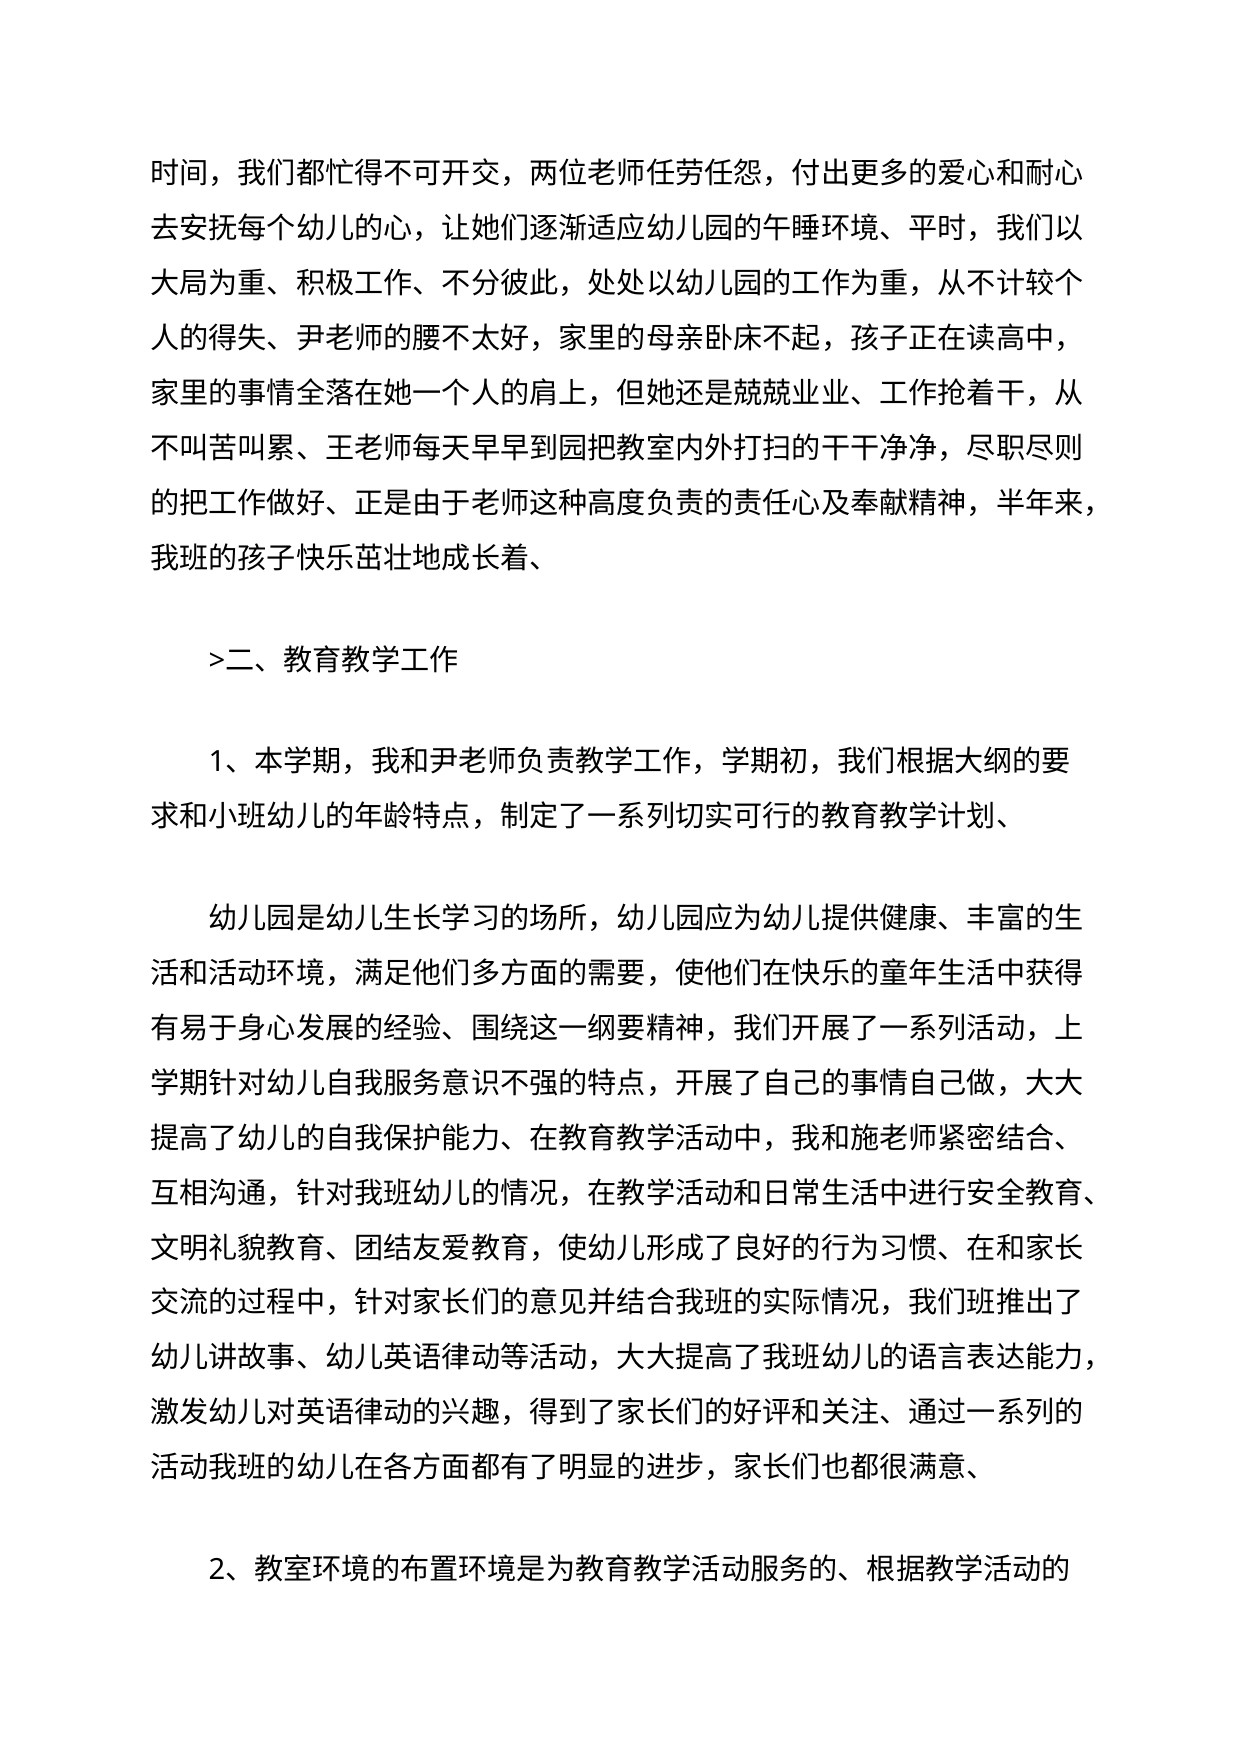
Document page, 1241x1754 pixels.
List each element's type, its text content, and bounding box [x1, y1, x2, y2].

text 1、本学期，我和尹老师负责教学工作，学期初，我们根据大纲的要求和小班幼儿的年龄特点，制定了一系列切实可行的教育教学计划、 [150, 738, 1090, 835]
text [150, 1546, 1090, 1588]
text 幼儿园是幼儿生长学习的场所，幼儿园应为幼儿提供健康、丰富的生活和活动环境，满足他们多方面的需要，使他们在快乐的童年生活中获得有易于身心发展的经验、围绕这一纲要精神，我们开展了一系列活动，上学期针对幼儿自我服务意识不强的特点，开展了自己的事情自己做，大大提高了幼儿的自我保护能力、在教育教学活动中，我和施老师紧密结合、互相沟通，针对我班幼儿的情况，在教学活动和日常生活中进行安全教育、文明礼貌教育、团结友爱教育，使幼儿形成了良好的行为习惯、在和家长交流的过程中，针对家长们的意见并结合我班的实际情况，我们班推出了幼儿讲故事、幼儿英语律动等活动，大大提高了我班幼儿的语言表达能力，激发幼儿对英语律动的兴趣，得到了家长们的好评和关注、通过一系列的活动我班的幼儿在各方面都有了明显的进步，家长们也都很满意、 [150, 895, 1090, 1486]
text >二、教育教学工作 [150, 636, 1090, 678]
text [150, 150, 1090, 577]
